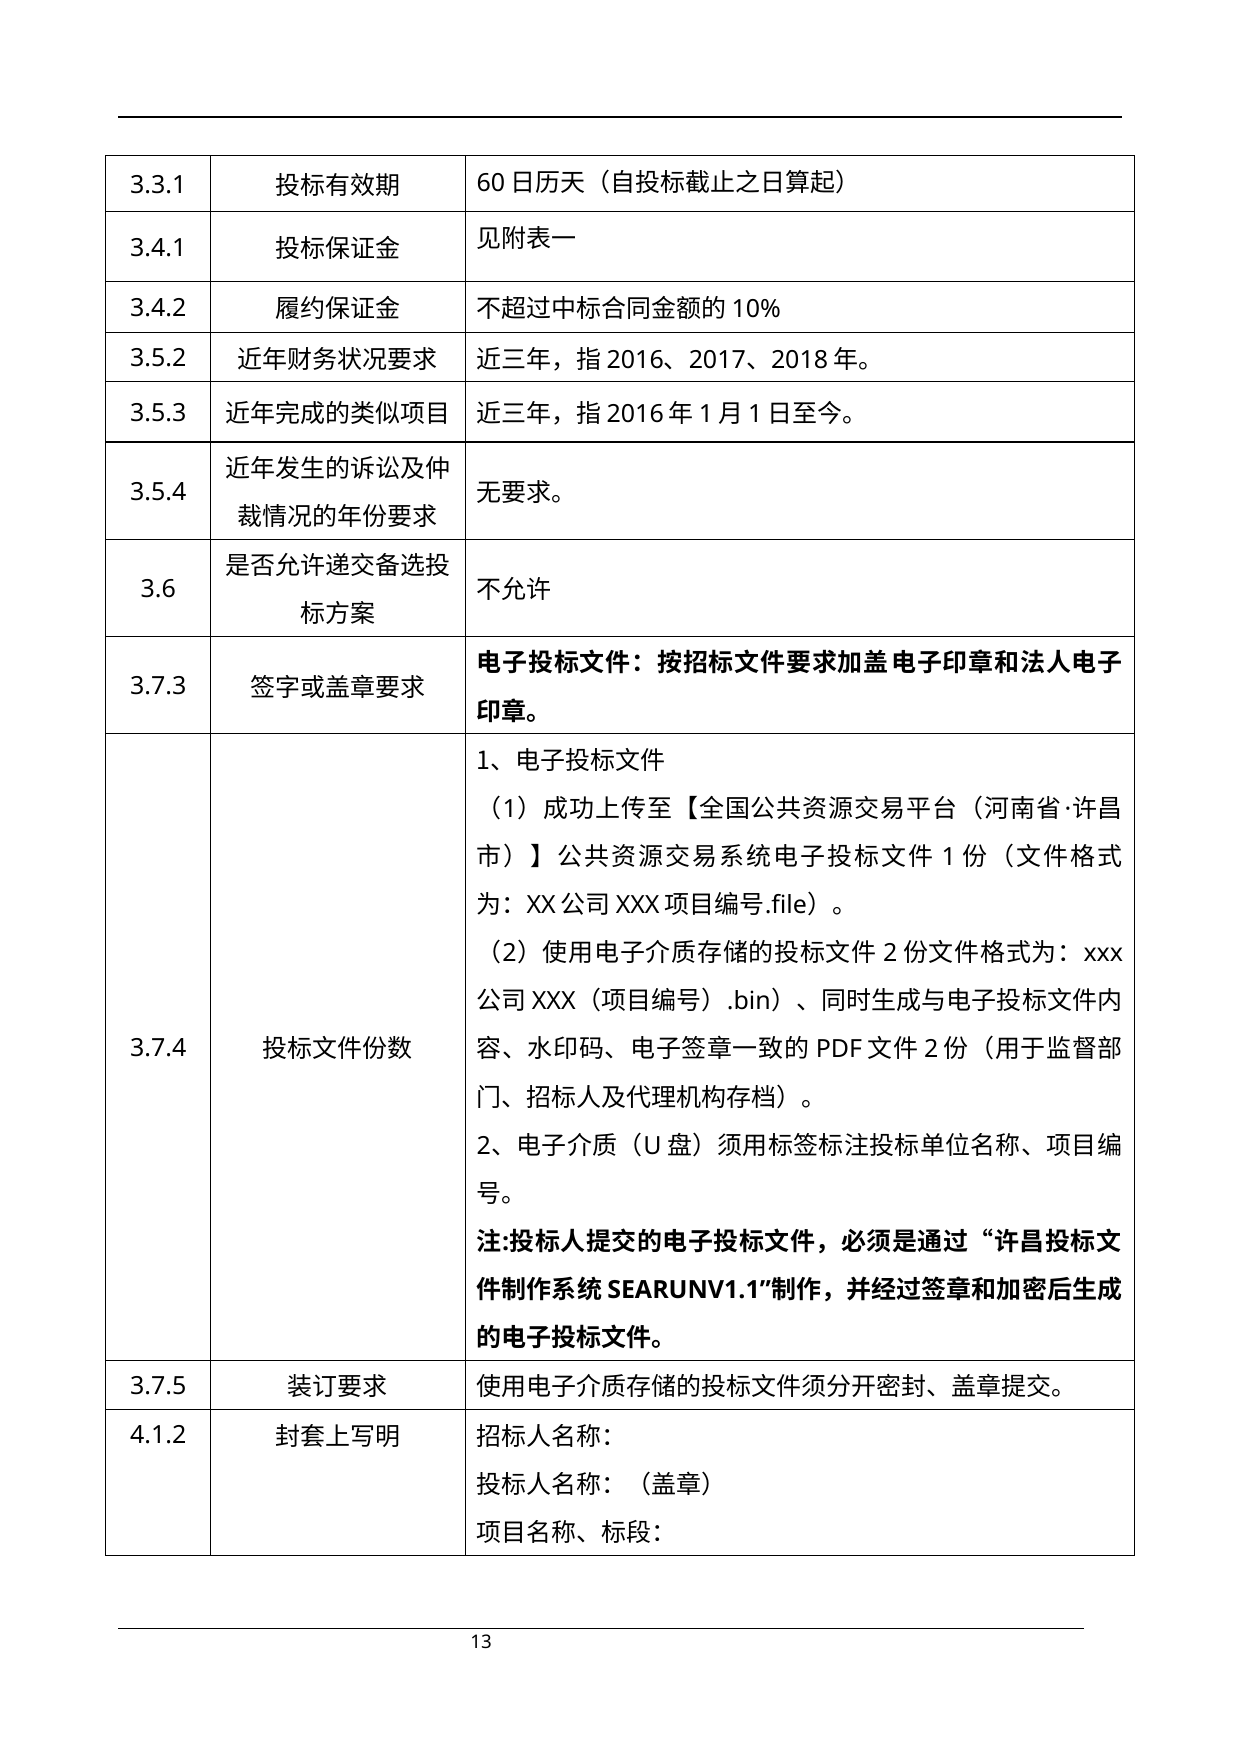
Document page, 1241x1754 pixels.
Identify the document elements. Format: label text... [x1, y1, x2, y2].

table_cell 使用电子介质存储的投标文件须分开密封、盖章提交。 [466, 1361, 1134, 1409]
table_cell 近年完成的类似项目 [211, 382, 465, 441]
table_cell 4.1.2 [106, 1410, 210, 1554]
table_cell 不允许 [466, 540, 1134, 636]
table_cell 近年财务状况要求 [211, 333, 465, 381]
table_cell 1、电子投标文件 （1）成功上传至【全国公共资源交易平台（河南省·许昌市）】公共资源交易系统电子投标文件1份（文件格式为：XX公司XXX项目编号.file）。 （2）使用电子介质存储的投标文件2份文件格式为：xxx公司XXX（项目编号）.bin）、同时生成与电子投标文件内容、水印码、电子签章一致的PDF文件2份（用于监督部门、招标人及代理机构存档）。 2、电子介质（U盘）须用标签标注投标单位名称、项目编号。 注:投标人提交的电子投标文件，必须是通过“许昌投标文件制作系统SEARUNV1.1”制作，并经过签章和加密后生成的电子投标文件。 [466, 734, 1134, 1360]
table_cell 3.7.5 [106, 1361, 210, 1409]
table_cell 3.3.1 [106, 156, 210, 211]
table_cell 3.5.2 [106, 333, 210, 381]
table_cell 装订要求 [211, 1361, 465, 1409]
table_cell 近三年，指2016年1月1日至今。 [466, 382, 1134, 441]
table_cell 投标文件份数 [211, 734, 465, 1360]
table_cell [466, 1410, 1134, 1554]
table_cell 3.4.1 [106, 212, 210, 281]
table_cell 投标有效期 [211, 156, 465, 211]
table_cell 无要求。 [466, 443, 1134, 539]
table_cell 3.5.3 [106, 382, 210, 441]
table_cell 签字或盖章要求 [211, 637, 465, 733]
table_cell 封套上写明 [211, 1410, 465, 1554]
table_cell 不超过中标合同金额的10% [466, 282, 1134, 332]
table_cell 见附表一 [466, 212, 1134, 281]
table_cell 近年发生的诉讼及仲裁情况的年份要求 [211, 443, 465, 539]
table_cell 3.7.4 [106, 734, 210, 1360]
table_cell 60日历天（自投标截止之日算起） [466, 156, 1134, 211]
table_cell 是否允许递交备选投标方案 [211, 540, 465, 636]
table_cell 近三年，指2016、2017、2018年。 [466, 333, 1134, 381]
table_cell 3.4.2 [106, 282, 210, 332]
table_cell 电子投标文件：按招标文件要求加盖电子印章和法人电子印章。 [466, 637, 1134, 733]
table_cell 投标保证金 [211, 212, 465, 281]
table_cell 3.5.4 [106, 443, 210, 539]
table_cell 3.7.3 [106, 637, 210, 733]
table_cell 3.6 [106, 540, 210, 636]
table_cell 履约保证金 [211, 282, 465, 332]
